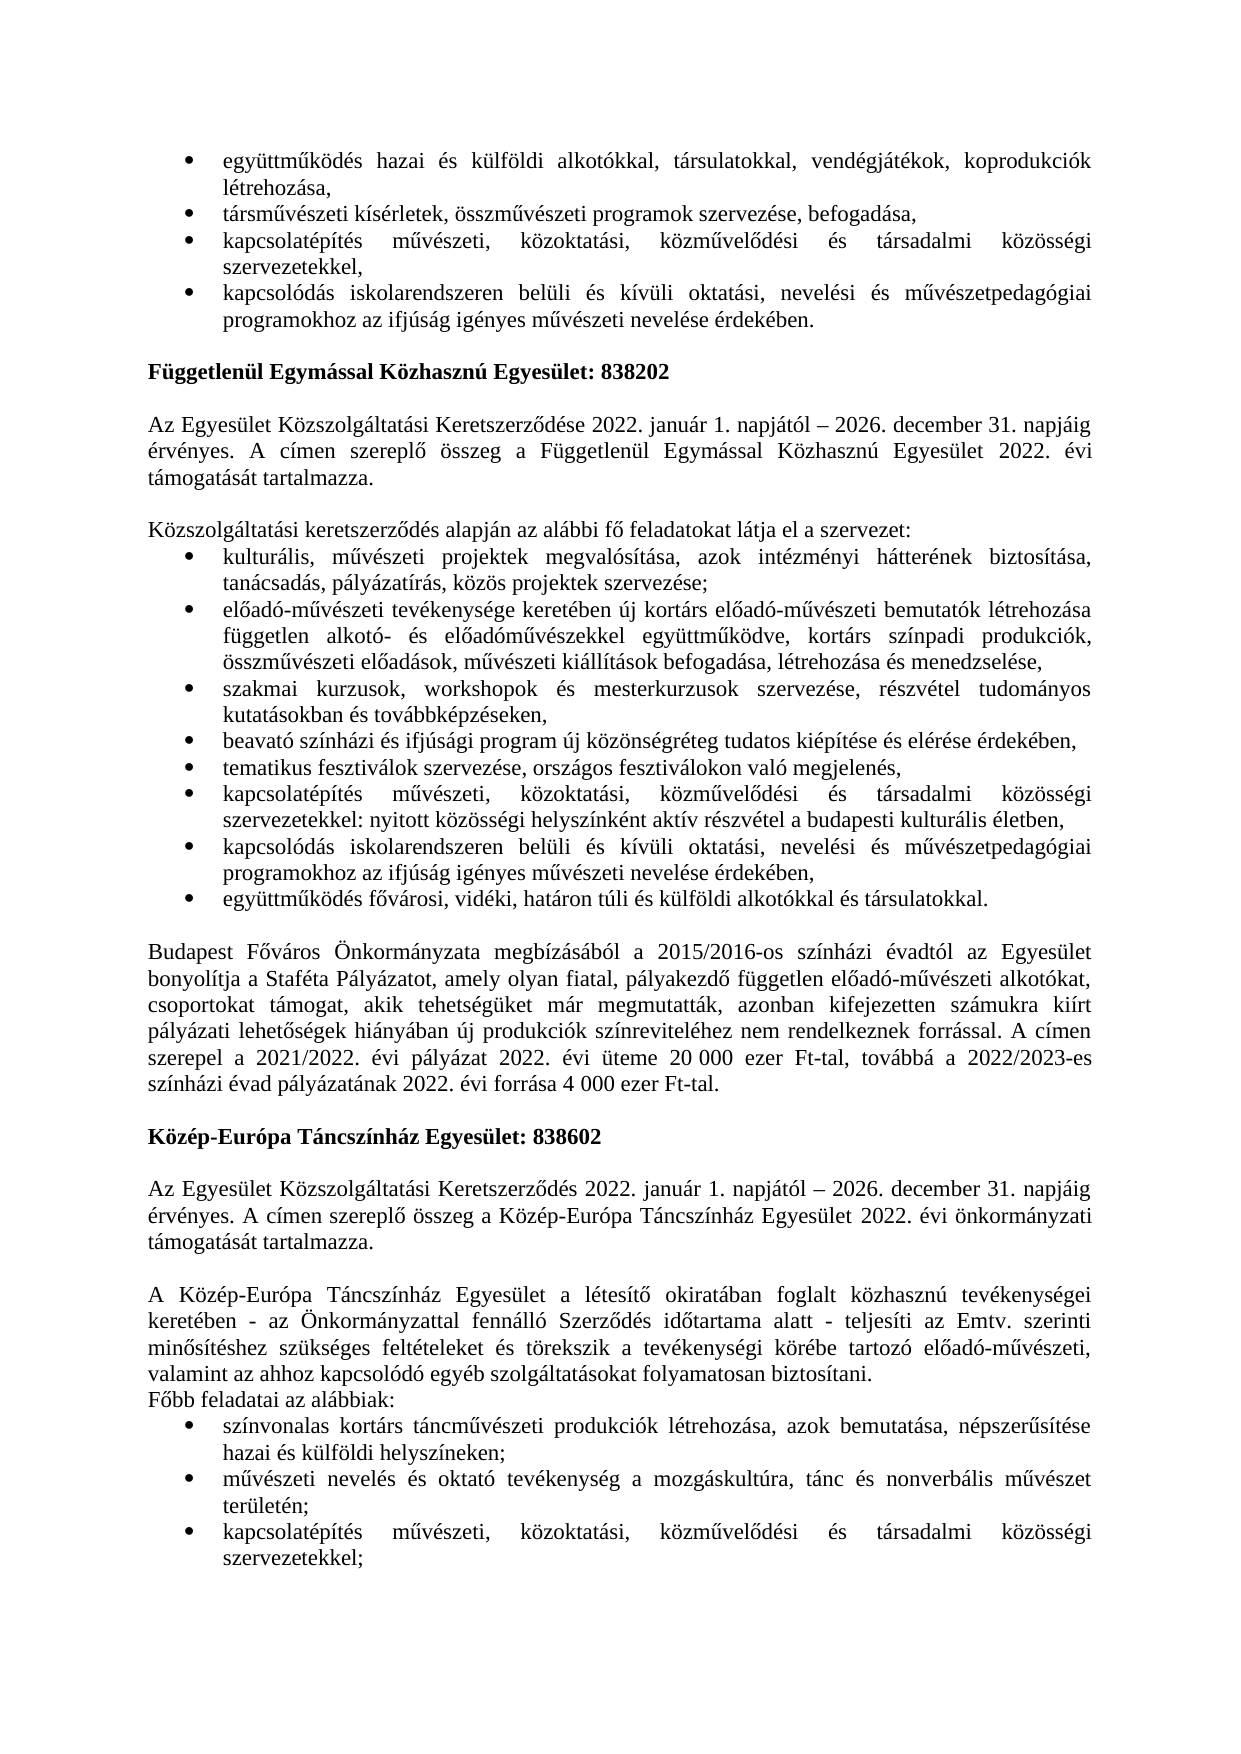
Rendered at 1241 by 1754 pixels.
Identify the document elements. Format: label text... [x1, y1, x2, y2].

list együttműködés hazai és külföldi alkotókkal, társulatokkal, vendégjátékok, koprodukciók létrehozása, [185, 148, 1093, 200]
text Függetlenül Egymással Közhasznú Egyesület: 838202 [148, 358, 1093, 385]
list kulturális, művészeti projektek megvalósítása, azok intézményi hátterének biztosítása, tanácsadás, pályázatírás, közös projektek szervezése; [185, 543, 1093, 596]
text Főbb feladatai az alábbiak: [148, 1386, 1093, 1413]
list kapcsolódás iskolarendszeren belüli és kívüli oktatási, nevelési és művészetpedagógiai programokhoz az ifjúság igényes művészeti nevelése érdekében. [185, 279, 1093, 332]
list szakmai kurzusok, workshopok és mesterkurzusok szervezése, részvétel tudományos kutatásokban és továbbképzéseken, [185, 675, 1093, 727]
list kapcsolatépítés művészeti, közoktatási, közművelődési és társadalmi közösségi szervezetekkel: nyitott közösségi helyszínként aktív részvétel a budapesti kulturális életben, [185, 780, 1093, 833]
list együttműködés fővárosi, vidéki, határon túli és külföldi alkotókkal és társulatokkal. [185, 886, 1093, 912]
text Közszolgáltatási keretszerződés alapján az alábbi fő feladatokat látja el a szervezet: [148, 517, 1093, 543]
text A Közép-Európa Táncszínház Egyesület a létesítő okiratában foglalt közhasznú tevékenységei keretében - az Önkormányzattal fennálló Szerződés időtartama alatt - teljesíti az Emtv. szerinti minősítéshez szükséges feltételeket és törekszik a tevékenységi körébe tartozó előadó-művészeti, valamint az ahhoz kapcsolódó egyéb szolgáltatásokat folyamatosan biztosítani. [148, 1281, 1093, 1386]
text Közép-Európa Táncszínház Egyesület: 838602 [148, 1123, 1093, 1149]
list társművészeti kísérletek, összművészeti programok szervezése, befogadása, [185, 200, 1093, 227]
list művészeti nevelés és oktató tevékenység a mozgáskultúra, tánc és nonverbális művészet területén; [185, 1465, 1093, 1518]
list tematikus fesztiválok szervezése, országos fesztiválokon való megjelenés, [185, 754, 1093, 780]
list kapcsolódás iskolarendszeren belüli és kívüli oktatási, nevelési és művészetpedagógiai programokhoz az ifjúság igényes művészeti nevelése érdekében, [185, 833, 1093, 886]
list kapcsolatépítés művészeti, közoktatási, közművelődési és társadalmi közösségi szervezetekkel, [185, 227, 1093, 279]
list előadó-művészeti tevékenysége keretében új kortárs előadó-művészeti bemutatók létrehozása független alkotó- és előadóművészekkel együttműködve, kortárs színpadi produkciók, összművészeti előadások, művészeti kiállítások befogadása, létrehozása és menedzselése, [185, 596, 1093, 675]
list színvonalas kortárs táncművészeti produkciók létrehozása, azok bemutatása, népszerűsítése hazai és külföldi helyszíneken; [185, 1413, 1093, 1465]
list kapcsolatépítés művészeti, közoktatási, közművelődési és társadalmi közösségi szervezetekkel; [185, 1518, 1093, 1571]
list beavató színházi és ifjúsági program új közönségréteg tudatos kiépítése és elérése érdekében, [185, 727, 1093, 754]
text Az Egyesület Közszolgáltatási Keretszerződés 2022. január 1. napjától – 2026. december 31. napjáig érvényes. A címen szereplő összeg a Közép-Európa Táncszínház Egyesület 2022. évi önkormányzati támogatását tartalmazza. [148, 1175, 1093, 1254]
text Budapest Főváros Önkormányzata megbízásából a 2015/2016-os színházi évadtól az Egyesület bonyolítja a Staféta Pályázatot, amely olyan fiatal, pályakezdő független előadó-művészeti alkotókat, csoportokat támogat, akik tehetségüket már megmutatták, azonban kifejezetten számukra kiírt pályázati lehetőségek hiányában új produkciók színreviteléhez nem rendelkeznek forrással. A címen szerepel a 2021/2022. évi pályázat 2022. évi üteme 20 000 ezer Ft-tal, továbbá a 2022/2023-es színházi évad pályázatának 2022. évi forrása 4 000 ezer Ft-tal. [148, 938, 1093, 1096]
text Az Egyesület Közszolgáltatási Keretszerződése 2022. január 1. napjától – 2026. december 31. napjáig érvényes. A címen szereplő összeg a Függetlenül Egymással Közhasznú Egyesület 2022. évi támogatását tartalmazza. [148, 411, 1093, 490]
